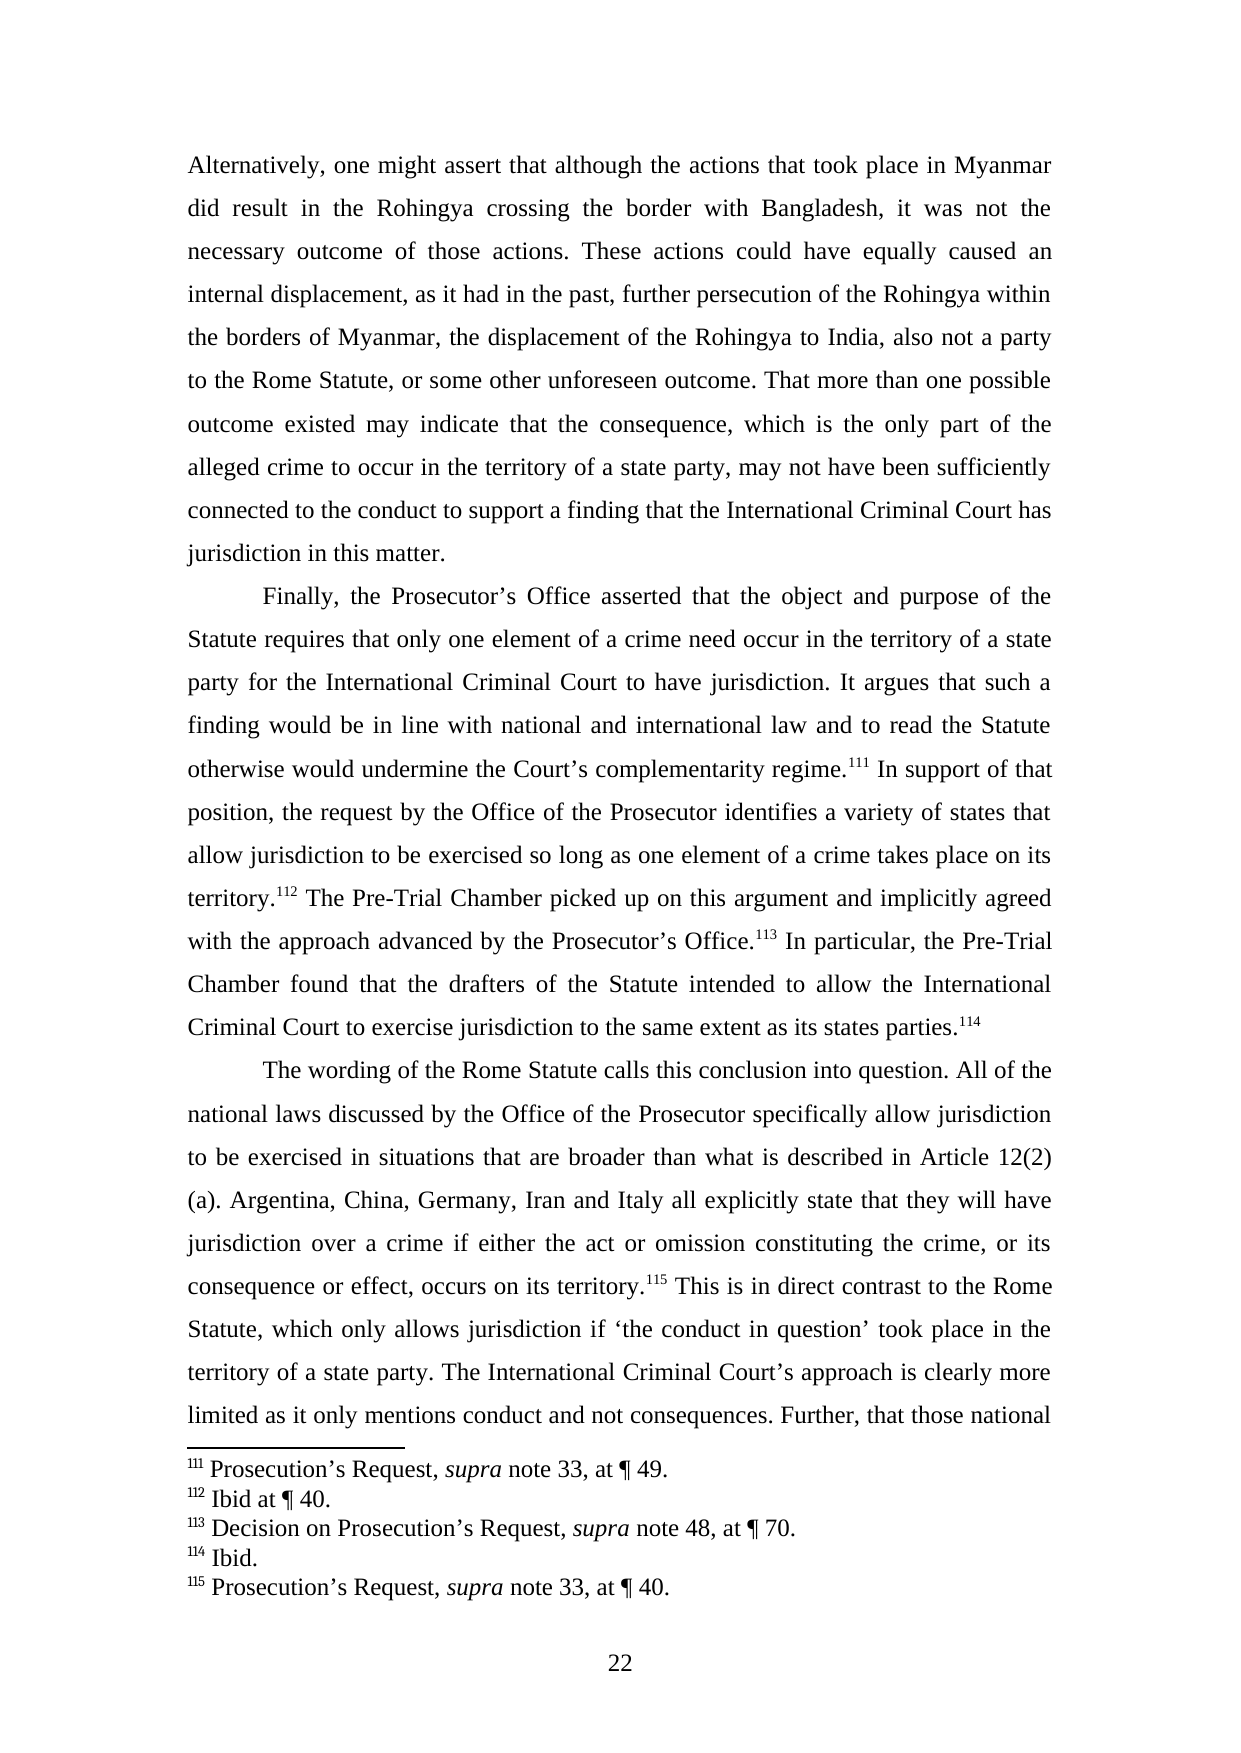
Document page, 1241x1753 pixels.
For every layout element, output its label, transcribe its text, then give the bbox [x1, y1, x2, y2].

text Finally, the Prosecutor’s Office asserted that the object and purpose of the Statute requires that only one element of a crime need occur in the territory of a state party for the International Criminal Court to have jurisdiction. It argues that such a finding would be in line with national and international law and to read the Statute otherwise would undermine the Court’s complementarity regime. In support of that position, the request by the Office of the Prosecutor identifies a variety of states that allow jurisdiction to be exercised so long as one element of a crime takes place on its territory. The Pre-Trial Chamber picked up on this argument and implicitly agreed with the approach advanced by the Prosecutor’s Office. In particular, the Pre-Trial Chamber found that the drafters of the Statute intended to allow the International Criminal Court to exercise jurisdiction to the same extent as its states parties. [187, 581, 1053, 1041]
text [187, 1056, 1053, 1429]
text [187, 150, 1053, 567]
